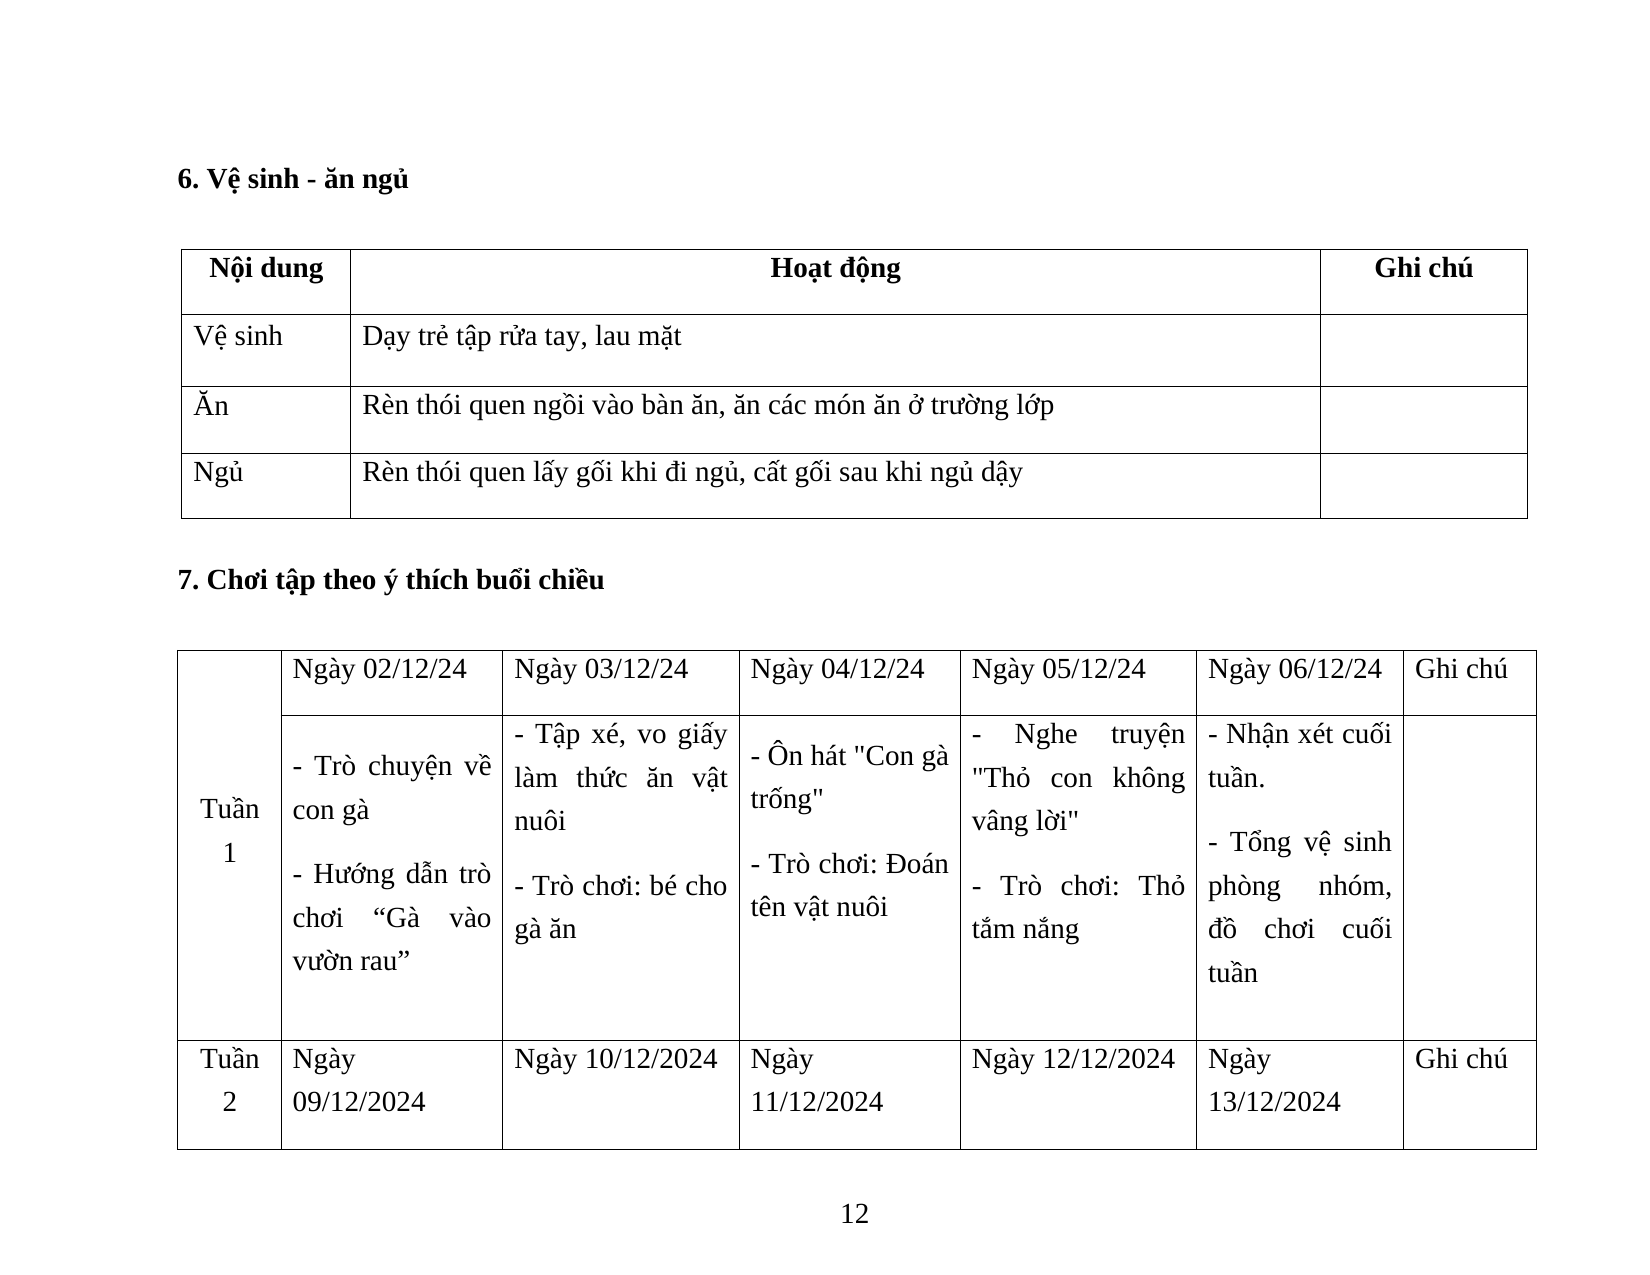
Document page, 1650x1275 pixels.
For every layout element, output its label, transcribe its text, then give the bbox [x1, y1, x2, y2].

table_cell - Tập xé, vo giấy làm thức ăn vật nuôi - Trò chơi: bé cho gà ăn [503, 716, 739, 1040]
table_cell Ăn [182, 387, 350, 453]
table_header Ghi chú [1321, 250, 1527, 314]
table_cell - Nhận xét cuối tuần. - Tổng vệ sinh phòng nhóm, đồ chơi cuối tuần [1197, 716, 1403, 1040]
table_header Ngày 03/12/24 [503, 651, 739, 715]
text 7. Chơi tập theo ý thích buổi chiều [177, 563, 1532, 596]
table_cell Ngày 11/12/2024 [740, 1041, 960, 1149]
table_cell Tuần 2 [178, 1041, 281, 1149]
table_cell - Trò chuyện về con gà - Hướng dẫn trò chơi “Gà vào vườn rau” [282, 716, 502, 1040]
table_cell Ngày 09/12/2024 [282, 1041, 502, 1149]
table_header Ngày 02/12/24 [282, 651, 502, 715]
table_cell Ngủ [182, 454, 350, 518]
table_cell [1321, 315, 1527, 386]
table_cell Ngày 10/12/2024 [503, 1041, 739, 1149]
text 6. Vệ sinh - ăn ngủ [177, 162, 1532, 195]
table_cell Rèn thói quen lấy gối khi đi ngủ, cất gối sau khi ngủ dậy [351, 454, 1320, 518]
table_header Tuần 1 [178, 651, 281, 1040]
table_cell Ghi chú [1404, 1041, 1536, 1149]
table_cell [1321, 454, 1527, 518]
table_header Ghi chú [1404, 651, 1536, 715]
table_cell Ngày 12/12/2024 [961, 1041, 1196, 1149]
table_cell - Nghe truyện "Thỏ con không vâng lời" - Trò chơi: Thỏ tắm nắng [961, 716, 1196, 1040]
table_header Ngày 06/12/24 [1197, 651, 1403, 715]
table_cell Dạy trẻ tập rửa tay, lau mặt [351, 315, 1320, 386]
table_header Ngày 05/12/24 [961, 651, 1196, 715]
table_header Nội dung [182, 250, 350, 314]
table_cell [1404, 716, 1536, 1040]
table_cell - Ôn hát "Con gà trống" - Trò chơi: Đoán tên vật nuôi [740, 716, 960, 1040]
table_header Ngày 04/12/24 [740, 651, 960, 715]
table_cell [1321, 387, 1527, 453]
table_header Hoạt động [351, 250, 1320, 314]
table_cell Vệ sinh [182, 315, 350, 386]
table_cell Rèn thói quen ngồi vào bàn ăn, ăn các món ăn ở trường lớp [351, 387, 1320, 453]
table_cell Ngày 13/12/2024 [1197, 1041, 1403, 1149]
